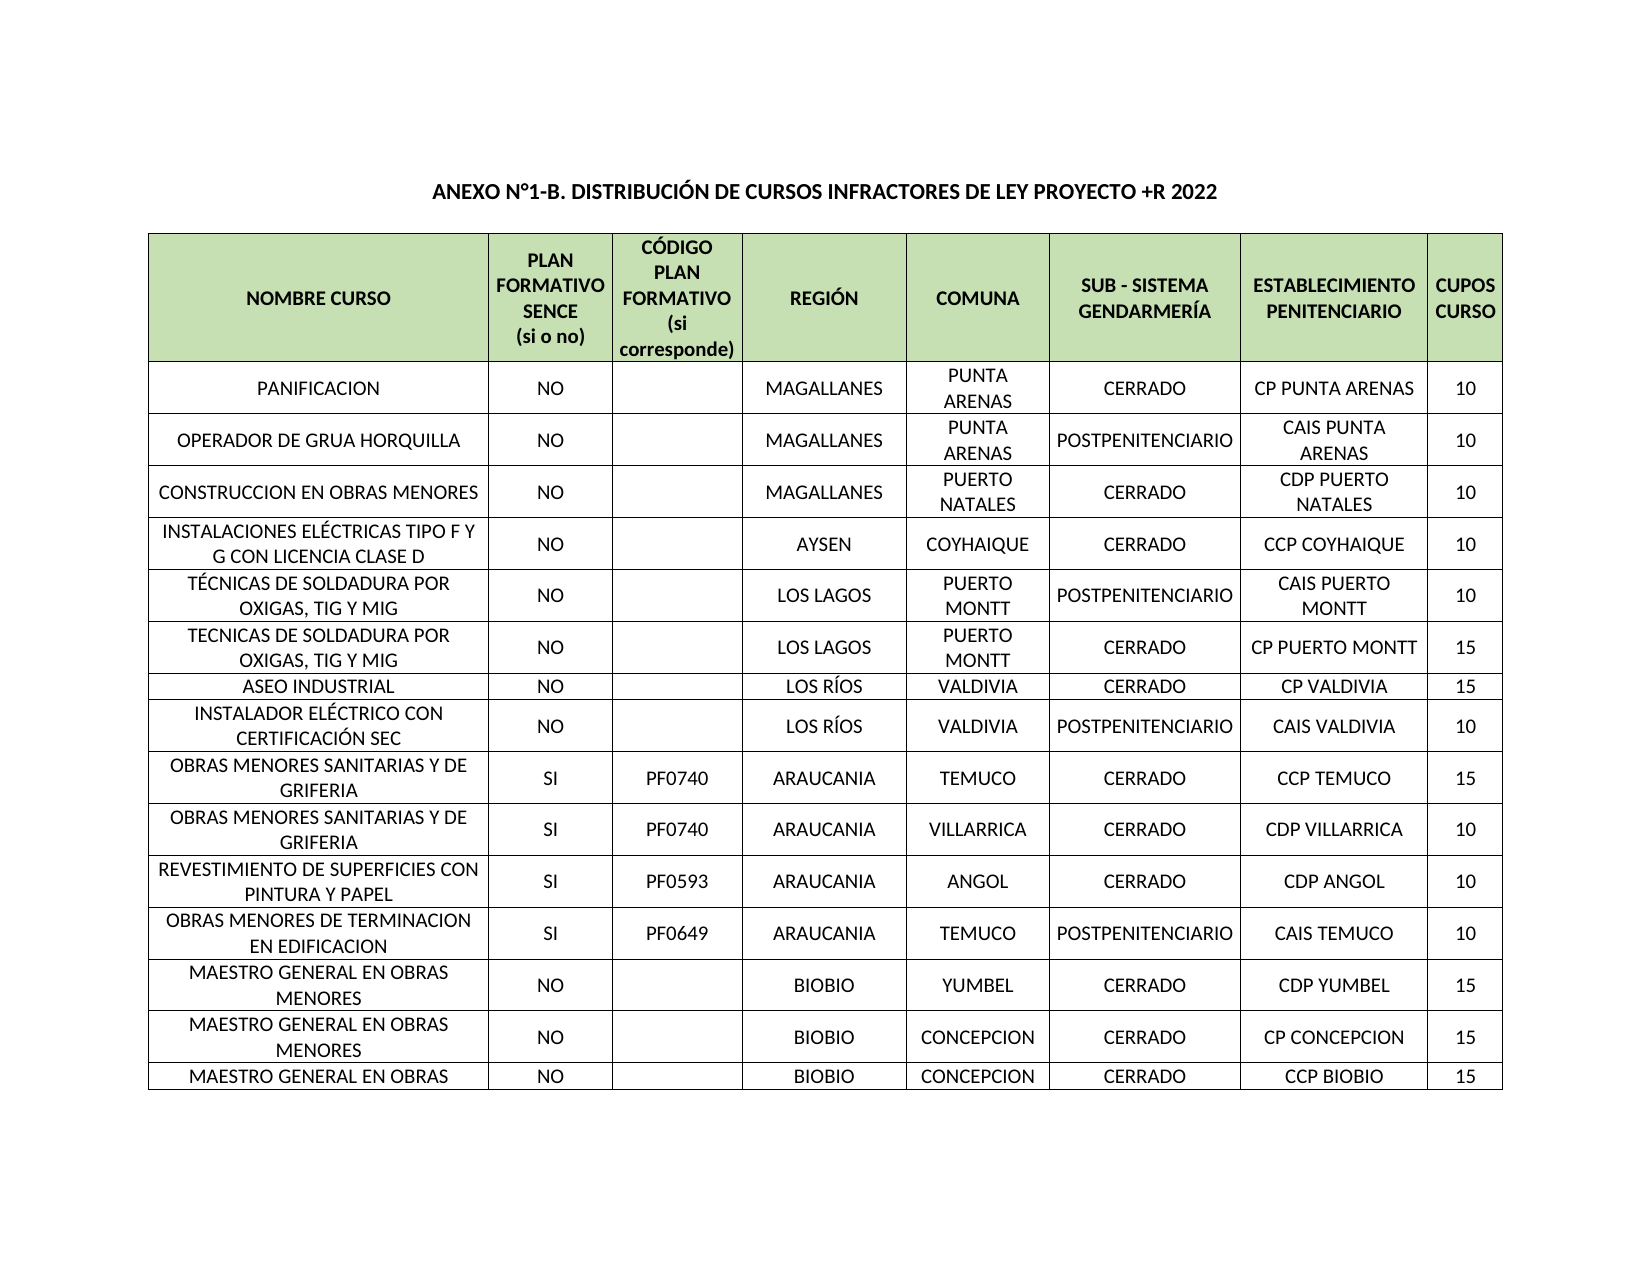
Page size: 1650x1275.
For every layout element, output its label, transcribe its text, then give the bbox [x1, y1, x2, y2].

table_cell [613, 1063, 742, 1089]
table_cell CP PUNTA ARENAS [1241, 362, 1427, 413]
table_cell SI [489, 908, 612, 958]
table_cell MAESTRO GENERAL EN OBRAS MENORES [149, 1011, 488, 1062]
table_cell PUERTO MONTT [907, 622, 1049, 673]
table_cell POSTPENITENCIARIO [1050, 908, 1240, 958]
table_cell YUMBEL [907, 960, 1049, 1010]
table_cell 10 [1428, 700, 1502, 751]
table_cell BIOBIO [743, 1011, 906, 1062]
table_cell MAESTRO GENERAL EN OBRAS MENORES [149, 1063, 488, 1089]
table_cell CERRADO [1050, 362, 1240, 413]
table_cell NO [489, 570, 612, 621]
table_cell CAIS PUNTA ARENAS [1241, 414, 1427, 465]
table_cell NO [489, 362, 612, 413]
table_cell CERRADO [1050, 804, 1240, 855]
table_cell MAESTRO GENERAL EN OBRAS MENORES [149, 960, 488, 1010]
table_cell 15 [1428, 622, 1502, 673]
table_cell CONSTRUCCION EN OBRAS MENORES [149, 466, 488, 517]
table_cell 10 [1428, 466, 1502, 517]
table_header SUB - SISTEMA GENDARMERÍA [1050, 234, 1240, 361]
table_header ESTABLECIMIENTO PENITENCIARIO [1241, 234, 1427, 361]
table_cell TEMUCO [907, 752, 1049, 803]
table_cell PF0740 [613, 752, 742, 803]
table_cell AYSEN [743, 518, 906, 569]
table_cell LOS LAGOS [743, 570, 906, 621]
table_cell ASEO INDUSTRIAL [149, 674, 488, 699]
table_header CUPOS CURSO [1428, 234, 1502, 361]
table_cell VALDIVIA [907, 674, 1049, 699]
table_cell POSTPENITENCIARIO [1050, 414, 1240, 465]
table_cell 10 [1428, 414, 1502, 465]
table_cell [613, 570, 742, 621]
table_cell CDP PUERTO NATALES [1241, 466, 1427, 517]
table_cell CDP YUMBEL [1241, 960, 1427, 1010]
table_cell ARAUCANIA [743, 752, 906, 803]
table_cell PUERTO MONTT [907, 570, 1049, 621]
table_cell INSTALADOR ELÉCTRICO CON CERTIFICACIÓN SEC [149, 700, 488, 751]
table_cell SI [489, 752, 612, 803]
table_cell NO [489, 1011, 612, 1062]
table_cell MAGALLANES [743, 466, 906, 517]
table_cell MAGALLANES [743, 362, 906, 413]
table_cell CERRADO [1050, 518, 1240, 569]
table_cell POSTPENITENCIARIO [1050, 570, 1240, 621]
table_header PLAN FORMATIVO SENCE (si o no) [489, 234, 612, 361]
table_cell NO [489, 414, 612, 465]
table_cell LOS RÍOS [743, 700, 906, 751]
table_cell TEMUCO [907, 908, 1049, 958]
table_cell SI [489, 804, 612, 855]
table_cell CERRADO [1050, 1011, 1240, 1062]
table_cell 15 [1428, 1063, 1502, 1089]
table_cell [613, 960, 742, 1010]
table_cell CERRADO [1050, 856, 1240, 907]
table_header REGIÓN [743, 234, 906, 361]
table_cell TÉCNICAS DE SOLDADURA POR OXIGAS, TIG Y MIG [149, 570, 488, 621]
table_cell [613, 700, 742, 751]
table_cell REVESTIMIENTO DE SUPERFICIES CON PINTURA Y PAPEL [149, 856, 488, 907]
table_cell ARAUCANIA [743, 908, 906, 958]
table_cell CERRADO [1050, 466, 1240, 517]
table_cell [613, 518, 742, 569]
table_cell OPERADOR DE GRUA HORQUILLA [149, 414, 488, 465]
table_cell LOS RÍOS [743, 674, 906, 699]
table_cell PF0593 [613, 856, 742, 907]
table_cell NO [489, 466, 612, 517]
table_cell PUERTO NATALES [907, 466, 1049, 517]
table_cell 15 [1428, 960, 1502, 1010]
table_header CÓDIGO PLAN FORMATIVO (si corresponde) [613, 234, 742, 361]
table_cell CCP BIOBIO [1241, 1063, 1427, 1089]
table_cell [613, 674, 742, 699]
table_cell OBRAS MENORES DE TERMINACION EN EDIFICACION [149, 908, 488, 958]
table_cell BIOBIO [743, 960, 906, 1010]
table_cell PANIFICACION [149, 362, 488, 413]
table_cell NO [489, 518, 612, 569]
table_cell 15 [1428, 752, 1502, 803]
table_cell POSTPENITENCIARIO [1050, 700, 1240, 751]
table_cell LOS LAGOS [743, 622, 906, 673]
text ANEXO N°1-B. DISTRIBUCIÓN DE CURSOS INFRACTORES DE LEY PROYECTO +R 2022 [148, 177, 1502, 205]
table_cell COYHAIQUE [907, 518, 1049, 569]
table_cell ARAUCANIA [743, 856, 906, 907]
table_cell PF0649 [613, 908, 742, 958]
table_cell 15 [1428, 674, 1502, 699]
table_cell PUNTA ARENAS [907, 414, 1049, 465]
table_cell 10 [1428, 804, 1502, 855]
table_cell VALDIVIA [907, 700, 1049, 751]
table_cell CP PUERTO MONTT [1241, 622, 1427, 673]
table_cell CERRADO [1050, 960, 1240, 1010]
table_cell INSTALACIONES ELÉCTRICAS TIPO F Y G CON LICENCIA CLASE D [149, 518, 488, 569]
table_cell 10 [1428, 518, 1502, 569]
table_cell CCP COYHAIQUE [1241, 518, 1427, 569]
table_cell SI [489, 856, 612, 907]
table_header COMUNA [907, 234, 1049, 361]
table_cell PF0740 [613, 804, 742, 855]
table_cell ANGOL [907, 856, 1049, 907]
table_cell CDP ANGOL [1241, 856, 1427, 907]
table_cell 10 [1428, 856, 1502, 907]
table_cell ARAUCANIA [743, 804, 906, 855]
table_cell CERRADO [1050, 752, 1240, 803]
table_cell CAIS PUERTO MONTT [1241, 570, 1427, 621]
table_cell [613, 466, 742, 517]
table_header NOMBRE CURSO [149, 234, 488, 361]
table_cell CP VALDIVIA [1241, 674, 1427, 699]
table_cell 10 [1428, 908, 1502, 958]
table_cell NO [489, 1063, 612, 1089]
table_cell BIOBIO [743, 1063, 906, 1089]
table_cell CERRADO [1050, 622, 1240, 673]
table_cell [613, 622, 742, 673]
table_cell NO [489, 622, 612, 673]
table_cell NO [489, 960, 612, 1010]
table_cell [613, 362, 742, 413]
table_cell 15 [1428, 1011, 1502, 1062]
table_cell VILLARRICA [907, 804, 1049, 855]
table_cell 10 [1428, 570, 1502, 621]
table_cell CCP TEMUCO [1241, 752, 1427, 803]
table_cell OBRAS MENORES SANITARIAS Y DE GRIFERIA [149, 804, 488, 855]
table_cell CONCEPCION [907, 1063, 1049, 1089]
table_cell CAIS VALDIVIA [1241, 700, 1427, 751]
table_cell NO [489, 674, 612, 699]
table_cell CERRADO [1050, 674, 1240, 699]
table_cell TECNICAS DE SOLDADURA POR OXIGAS, TIG Y MIG [149, 622, 488, 673]
table_cell CONCEPCION [907, 1011, 1049, 1062]
table_cell CAIS TEMUCO [1241, 908, 1427, 958]
table_cell PUNTA ARENAS [907, 362, 1049, 413]
table_cell CP CONCEPCION [1241, 1011, 1427, 1062]
table_cell [613, 1011, 742, 1062]
table_cell NO [489, 700, 612, 751]
table_cell CERRADO [1050, 1063, 1240, 1089]
table_cell 10 [1428, 362, 1502, 413]
table_cell MAGALLANES [743, 414, 906, 465]
table_cell CDP VILLARRICA [1241, 804, 1427, 855]
table_cell OBRAS MENORES SANITARIAS Y DE GRIFERIA [149, 752, 488, 803]
table_cell [613, 414, 742, 465]
